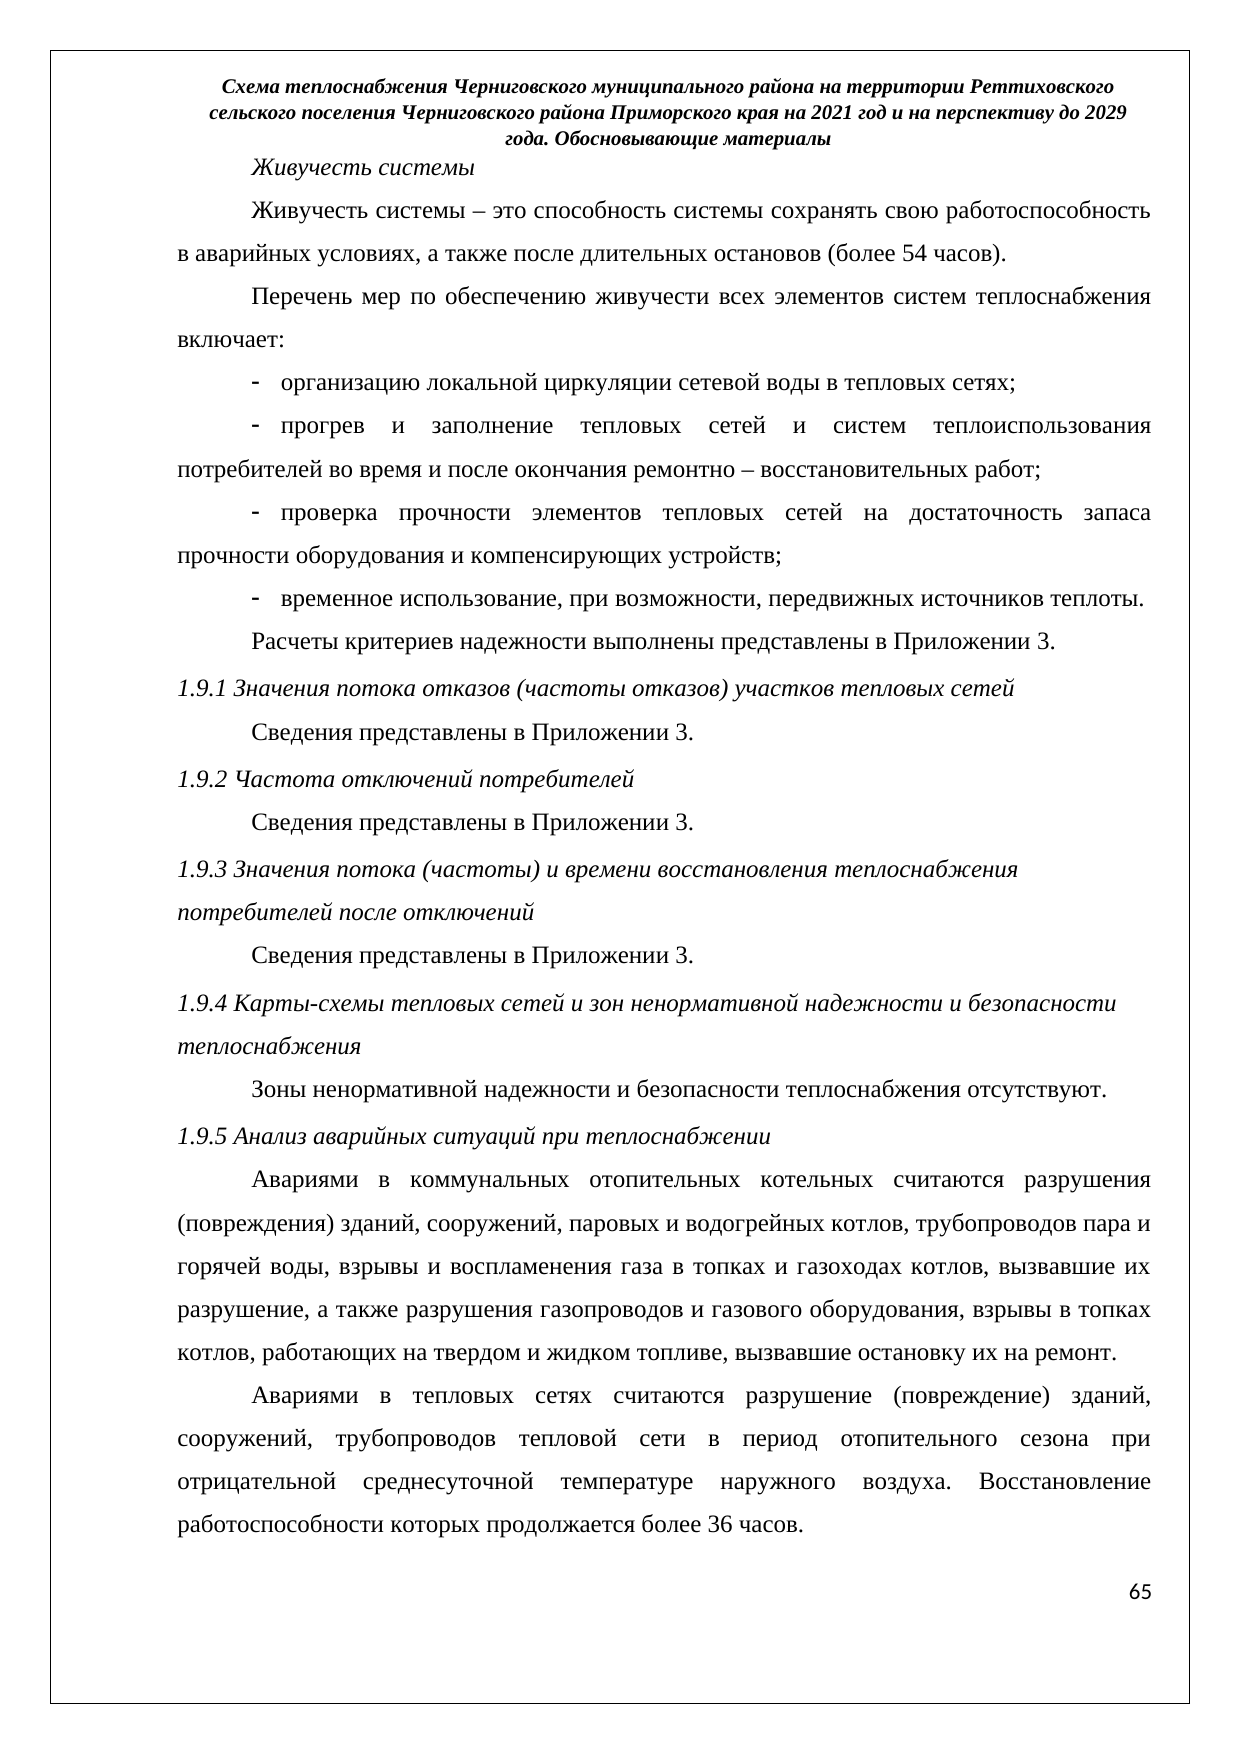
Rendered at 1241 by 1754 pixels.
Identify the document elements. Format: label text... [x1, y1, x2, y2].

subtitle 1.9.4 Карты-схемы тепловых сетей и зон ненормативной надежности и безопасности теплоснабжения [177, 988, 1152, 1060]
list организацию локальной циркуляции сетевой воды в тепловых сетях; [177, 367, 1152, 396]
list прогрев и заполнение тепловых сетей и систем теплоиспользования потребителей во время и после окончания ремонтно – восстановительных работ; [177, 411, 1152, 482]
list проверка прочности элементов тепловых сетей на достаточность запаса прочности оборудования и компенсирующих устройств; [177, 497, 1152, 569]
text Расчеты критериев надежности выполнены представлены в Приложении 3. [177, 626, 1152, 655]
subtitle 1.9.3 Значения потока (частоты) и времени восстановления теплоснабжения потребителей после отключений [177, 854, 1152, 926]
text Авариями в тепловых сетях считаются разрушение (повреждение) зданий, сооружений, трубопроводов тепловой сети в период отопительного сезона при отрицательной среднесуточной температуре наружного воздуха. Восстановление работоспособности которых продолжается более 36 часов. [177, 1380, 1152, 1538]
text Авариями в коммунальных отопительных котельных считаются разрушения (повреждения) зданий, сооружений, паровых и водогрейных котлов, трубопроводов пара и горячей воды, взрывы и воспламенения газа в топках и газоходах котлов, вызвавшие их разрушение, а также разрушения газопроводов и газового оборудования, взрывы в топках котлов, работающих на твердом и жидком топливе, вызвавшие остановку их на ремонт. [177, 1164, 1152, 1366]
subtitle 1.9.5 Анализ аварийных ситуаций при теплоснабжении [177, 1121, 1152, 1150]
text Живучесть системы – это способность системы сохранять свою работоспособность в аварийных условиях, а также после длительных остановов (более 54 часов). [177, 195, 1152, 267]
list временное использование, при возможности, передвижных источников теплоты. [177, 583, 1152, 612]
text Сведения представлены в Приложении 3. [177, 941, 1152, 969]
subtitle 1.9.2 Частота отключений потребителей [177, 764, 1152, 793]
text Зоны ненормативной надежности и безопасности теплоснабжения отсутствуют. [177, 1074, 1152, 1103]
subtitle 1.9.1 Значения потока отказов (частоты отказов) участков тепловых сетей [177, 673, 1152, 702]
text Живучесть системы [177, 152, 1152, 181]
text Сведения представлены в Приложении 3. [177, 807, 1152, 836]
text Сведения представлены в Приложении 3. [177, 717, 1152, 745]
text Перечень мер по обеспечению живучести всех элементов систем теплоснабжения включает: [177, 281, 1152, 353]
